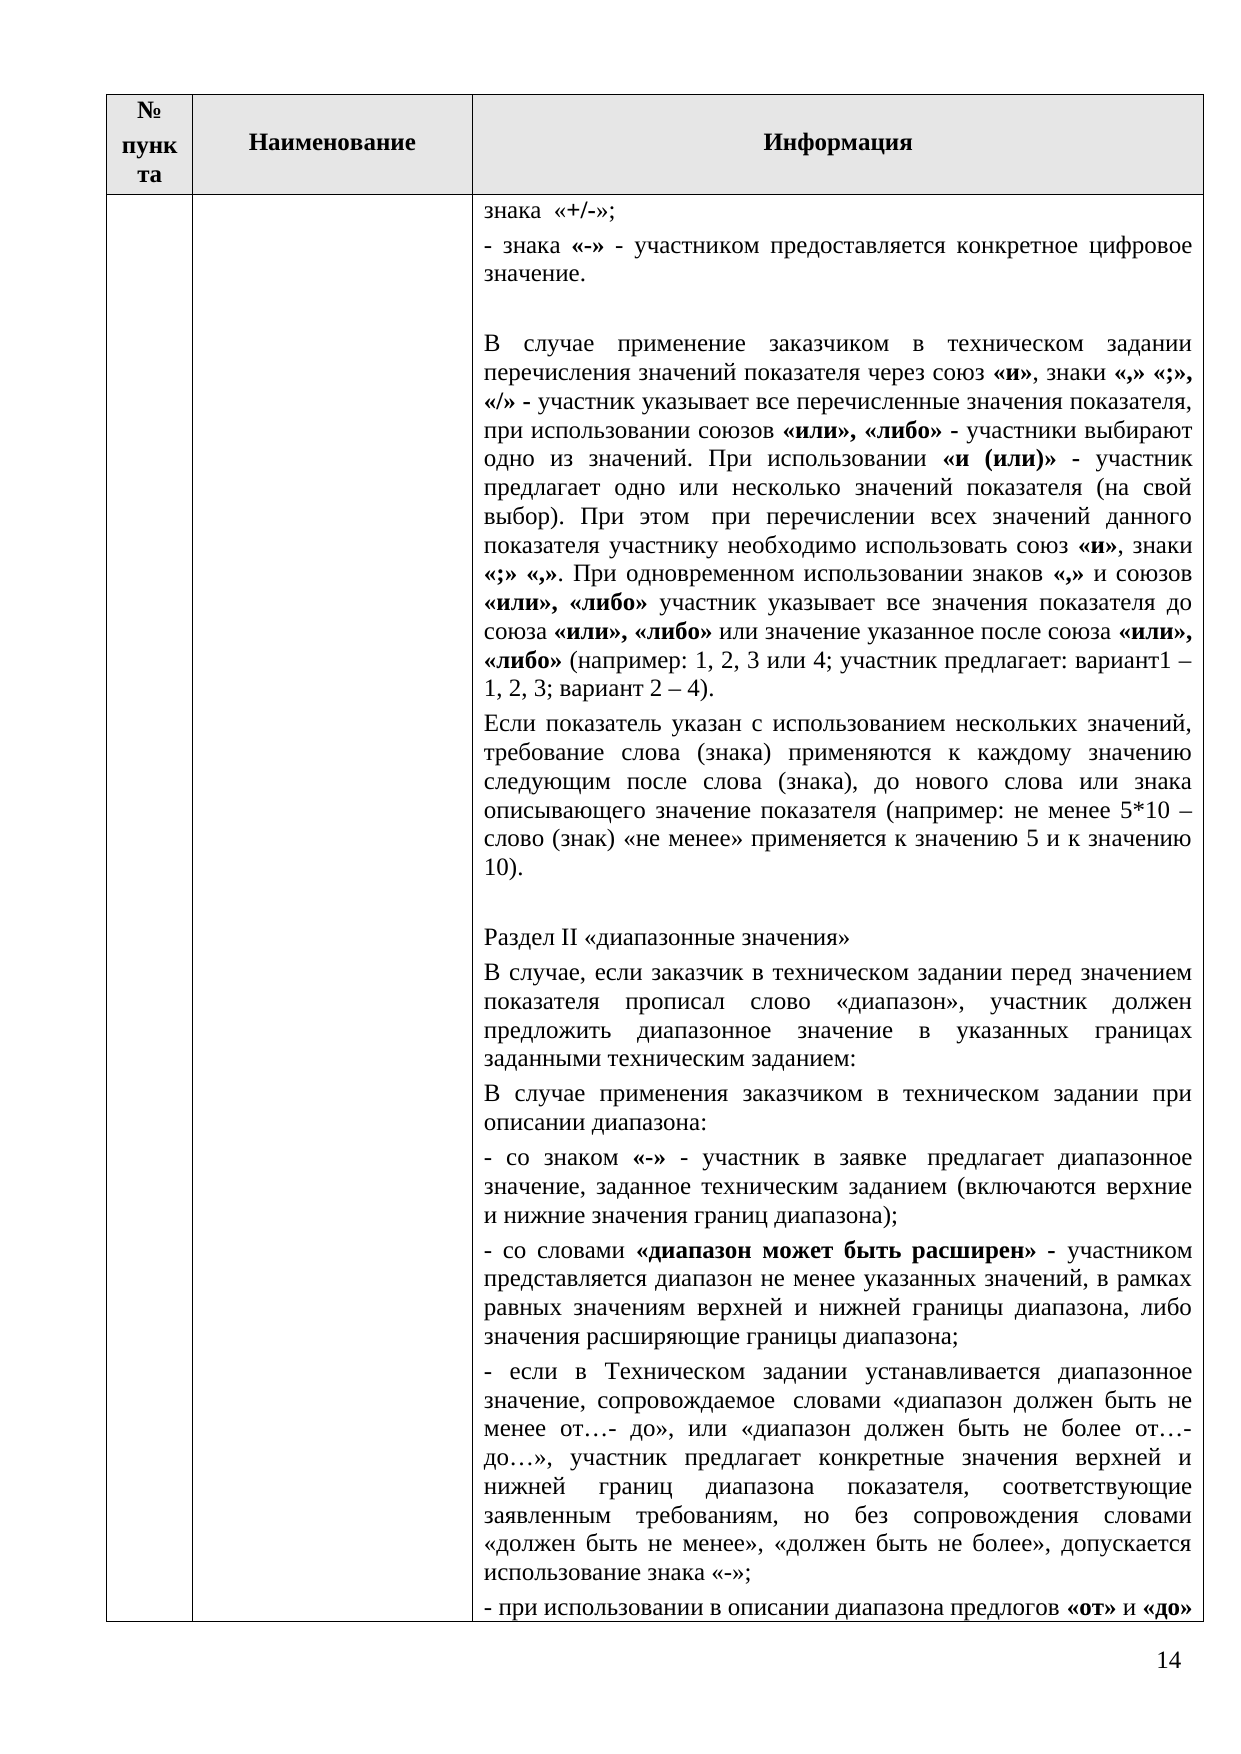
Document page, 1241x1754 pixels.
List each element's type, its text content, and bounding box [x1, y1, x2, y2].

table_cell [193, 195, 472, 1621]
table_header Информация [473, 95, 1203, 194]
table_header Наименование [193, 95, 472, 194]
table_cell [473, 195, 1203, 1621]
table_cell [107, 195, 192, 1621]
table_header № пункта [107, 95, 192, 194]
